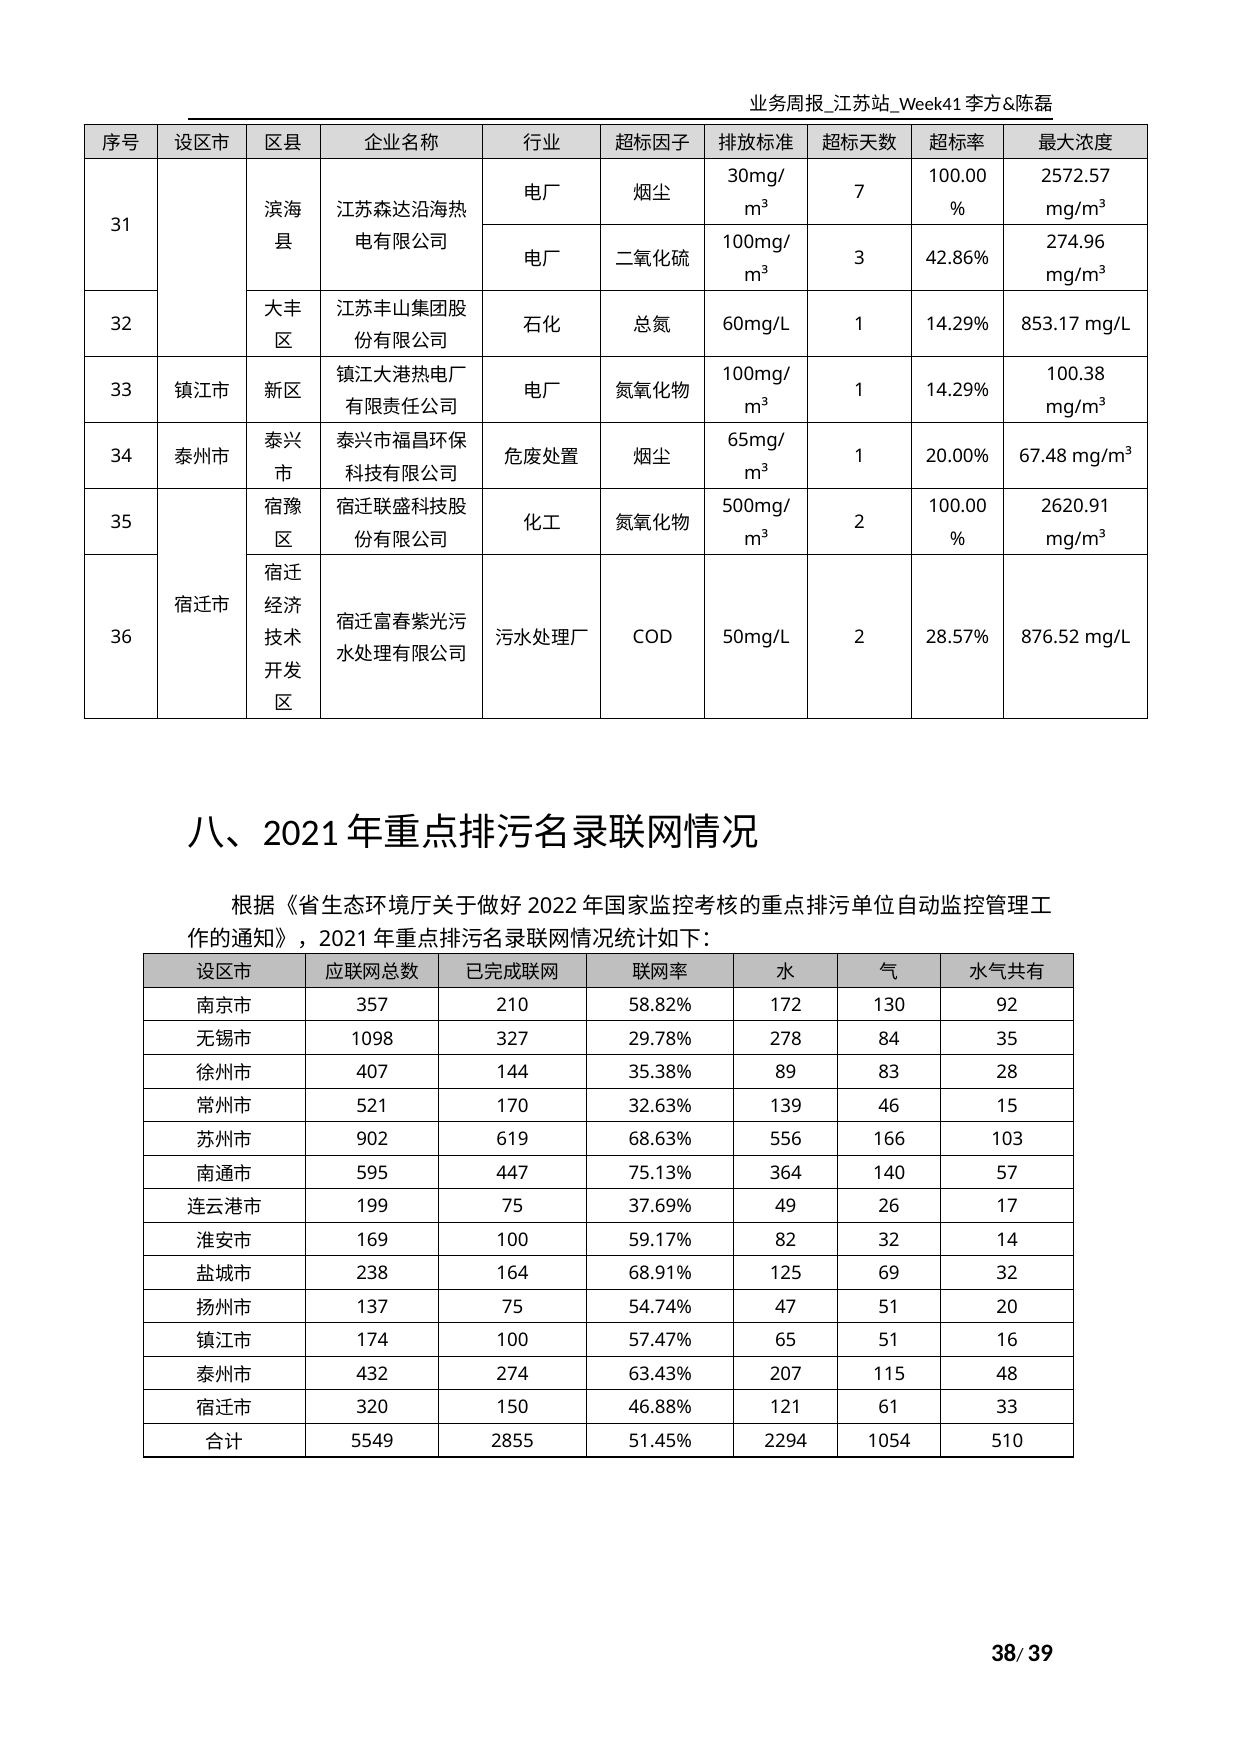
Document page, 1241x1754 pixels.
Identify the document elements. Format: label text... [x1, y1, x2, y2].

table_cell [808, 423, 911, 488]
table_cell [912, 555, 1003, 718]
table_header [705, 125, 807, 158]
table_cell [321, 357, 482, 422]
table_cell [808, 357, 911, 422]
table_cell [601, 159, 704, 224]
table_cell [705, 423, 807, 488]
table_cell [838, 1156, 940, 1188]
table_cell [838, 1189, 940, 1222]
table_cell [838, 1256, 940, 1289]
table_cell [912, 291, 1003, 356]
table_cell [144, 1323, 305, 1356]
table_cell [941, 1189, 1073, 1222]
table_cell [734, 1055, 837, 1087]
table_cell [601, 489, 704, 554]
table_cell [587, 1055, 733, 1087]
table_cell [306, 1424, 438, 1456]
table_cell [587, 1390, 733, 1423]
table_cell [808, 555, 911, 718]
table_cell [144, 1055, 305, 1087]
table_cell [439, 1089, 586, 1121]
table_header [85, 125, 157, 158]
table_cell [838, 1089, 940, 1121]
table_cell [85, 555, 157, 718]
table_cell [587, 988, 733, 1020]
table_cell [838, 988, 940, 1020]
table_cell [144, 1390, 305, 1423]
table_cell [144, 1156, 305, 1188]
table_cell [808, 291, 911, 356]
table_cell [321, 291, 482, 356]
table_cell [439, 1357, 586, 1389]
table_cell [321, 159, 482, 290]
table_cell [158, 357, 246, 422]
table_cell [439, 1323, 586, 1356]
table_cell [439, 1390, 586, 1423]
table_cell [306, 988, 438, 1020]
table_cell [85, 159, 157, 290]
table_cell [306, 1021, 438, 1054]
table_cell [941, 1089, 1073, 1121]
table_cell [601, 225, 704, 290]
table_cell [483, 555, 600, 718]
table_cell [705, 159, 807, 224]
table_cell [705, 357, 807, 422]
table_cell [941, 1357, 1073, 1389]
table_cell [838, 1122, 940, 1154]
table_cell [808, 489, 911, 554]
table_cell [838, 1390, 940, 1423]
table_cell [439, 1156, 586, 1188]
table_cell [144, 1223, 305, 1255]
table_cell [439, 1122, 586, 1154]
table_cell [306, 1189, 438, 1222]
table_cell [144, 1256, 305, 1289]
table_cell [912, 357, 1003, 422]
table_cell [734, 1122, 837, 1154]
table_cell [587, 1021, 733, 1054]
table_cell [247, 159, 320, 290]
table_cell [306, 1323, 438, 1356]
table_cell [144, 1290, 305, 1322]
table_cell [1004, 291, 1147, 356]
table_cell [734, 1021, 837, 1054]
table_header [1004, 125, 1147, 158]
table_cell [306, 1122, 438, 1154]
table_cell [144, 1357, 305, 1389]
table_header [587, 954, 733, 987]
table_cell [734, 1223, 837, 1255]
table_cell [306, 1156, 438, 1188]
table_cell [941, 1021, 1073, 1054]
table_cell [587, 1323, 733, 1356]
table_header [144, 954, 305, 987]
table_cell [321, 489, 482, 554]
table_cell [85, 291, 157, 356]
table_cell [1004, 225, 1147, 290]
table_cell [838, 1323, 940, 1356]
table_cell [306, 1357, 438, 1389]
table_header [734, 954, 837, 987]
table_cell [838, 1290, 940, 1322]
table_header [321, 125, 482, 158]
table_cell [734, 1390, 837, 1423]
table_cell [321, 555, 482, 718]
text 根据《省生态环境厅关于做好2022年国家监控考核的重点排污单位自动监控管理工作的通知》，2021年重点排污名录联网情况统计如下： [187, 888, 1053, 953]
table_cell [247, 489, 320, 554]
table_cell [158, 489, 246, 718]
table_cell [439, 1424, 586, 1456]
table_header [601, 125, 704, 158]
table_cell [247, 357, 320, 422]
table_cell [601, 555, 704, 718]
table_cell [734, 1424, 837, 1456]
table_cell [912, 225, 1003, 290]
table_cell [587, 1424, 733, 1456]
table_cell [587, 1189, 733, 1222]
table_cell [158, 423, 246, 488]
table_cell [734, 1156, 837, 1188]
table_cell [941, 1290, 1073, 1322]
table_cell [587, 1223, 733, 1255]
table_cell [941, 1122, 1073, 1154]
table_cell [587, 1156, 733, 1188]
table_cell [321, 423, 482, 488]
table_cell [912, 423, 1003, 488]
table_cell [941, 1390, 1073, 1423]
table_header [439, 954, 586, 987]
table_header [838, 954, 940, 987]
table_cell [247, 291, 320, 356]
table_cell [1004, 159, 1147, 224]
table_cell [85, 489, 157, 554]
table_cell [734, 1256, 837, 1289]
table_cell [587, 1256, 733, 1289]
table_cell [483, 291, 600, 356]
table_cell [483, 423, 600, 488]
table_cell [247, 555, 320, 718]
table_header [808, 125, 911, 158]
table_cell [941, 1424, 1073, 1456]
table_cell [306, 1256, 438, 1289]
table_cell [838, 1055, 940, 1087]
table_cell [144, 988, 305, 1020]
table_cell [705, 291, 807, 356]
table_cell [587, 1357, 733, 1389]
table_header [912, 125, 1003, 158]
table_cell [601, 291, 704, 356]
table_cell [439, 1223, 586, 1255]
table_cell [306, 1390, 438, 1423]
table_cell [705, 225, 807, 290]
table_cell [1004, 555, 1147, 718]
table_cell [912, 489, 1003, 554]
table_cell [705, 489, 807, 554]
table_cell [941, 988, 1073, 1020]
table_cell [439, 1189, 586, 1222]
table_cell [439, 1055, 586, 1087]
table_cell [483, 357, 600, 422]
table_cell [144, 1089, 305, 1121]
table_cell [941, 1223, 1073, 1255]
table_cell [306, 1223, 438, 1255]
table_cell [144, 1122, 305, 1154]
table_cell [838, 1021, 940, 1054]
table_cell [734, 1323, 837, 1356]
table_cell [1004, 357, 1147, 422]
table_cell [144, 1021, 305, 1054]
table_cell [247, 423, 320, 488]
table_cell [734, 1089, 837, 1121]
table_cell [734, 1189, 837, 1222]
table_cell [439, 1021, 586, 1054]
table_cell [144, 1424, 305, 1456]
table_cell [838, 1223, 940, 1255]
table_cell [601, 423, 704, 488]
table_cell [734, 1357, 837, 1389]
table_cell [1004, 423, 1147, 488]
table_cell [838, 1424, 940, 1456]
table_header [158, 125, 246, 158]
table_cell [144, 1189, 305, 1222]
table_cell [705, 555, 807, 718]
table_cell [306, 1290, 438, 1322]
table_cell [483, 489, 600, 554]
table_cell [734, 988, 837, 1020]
subtitle 八、2021年重点排污名录联网情况 [187, 796, 1053, 861]
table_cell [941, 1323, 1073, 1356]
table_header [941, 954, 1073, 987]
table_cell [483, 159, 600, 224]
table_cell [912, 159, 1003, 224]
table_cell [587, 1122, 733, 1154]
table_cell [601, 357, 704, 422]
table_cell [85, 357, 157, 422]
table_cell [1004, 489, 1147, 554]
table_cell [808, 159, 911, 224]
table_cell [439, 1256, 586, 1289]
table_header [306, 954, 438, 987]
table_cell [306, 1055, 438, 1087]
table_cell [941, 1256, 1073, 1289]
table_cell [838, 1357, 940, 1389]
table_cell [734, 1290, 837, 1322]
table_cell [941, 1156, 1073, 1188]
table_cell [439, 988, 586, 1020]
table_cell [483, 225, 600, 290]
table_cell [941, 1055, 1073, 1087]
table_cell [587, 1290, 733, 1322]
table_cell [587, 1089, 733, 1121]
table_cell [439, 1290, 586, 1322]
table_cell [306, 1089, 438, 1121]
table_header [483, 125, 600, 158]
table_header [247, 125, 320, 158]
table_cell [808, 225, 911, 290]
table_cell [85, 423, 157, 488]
